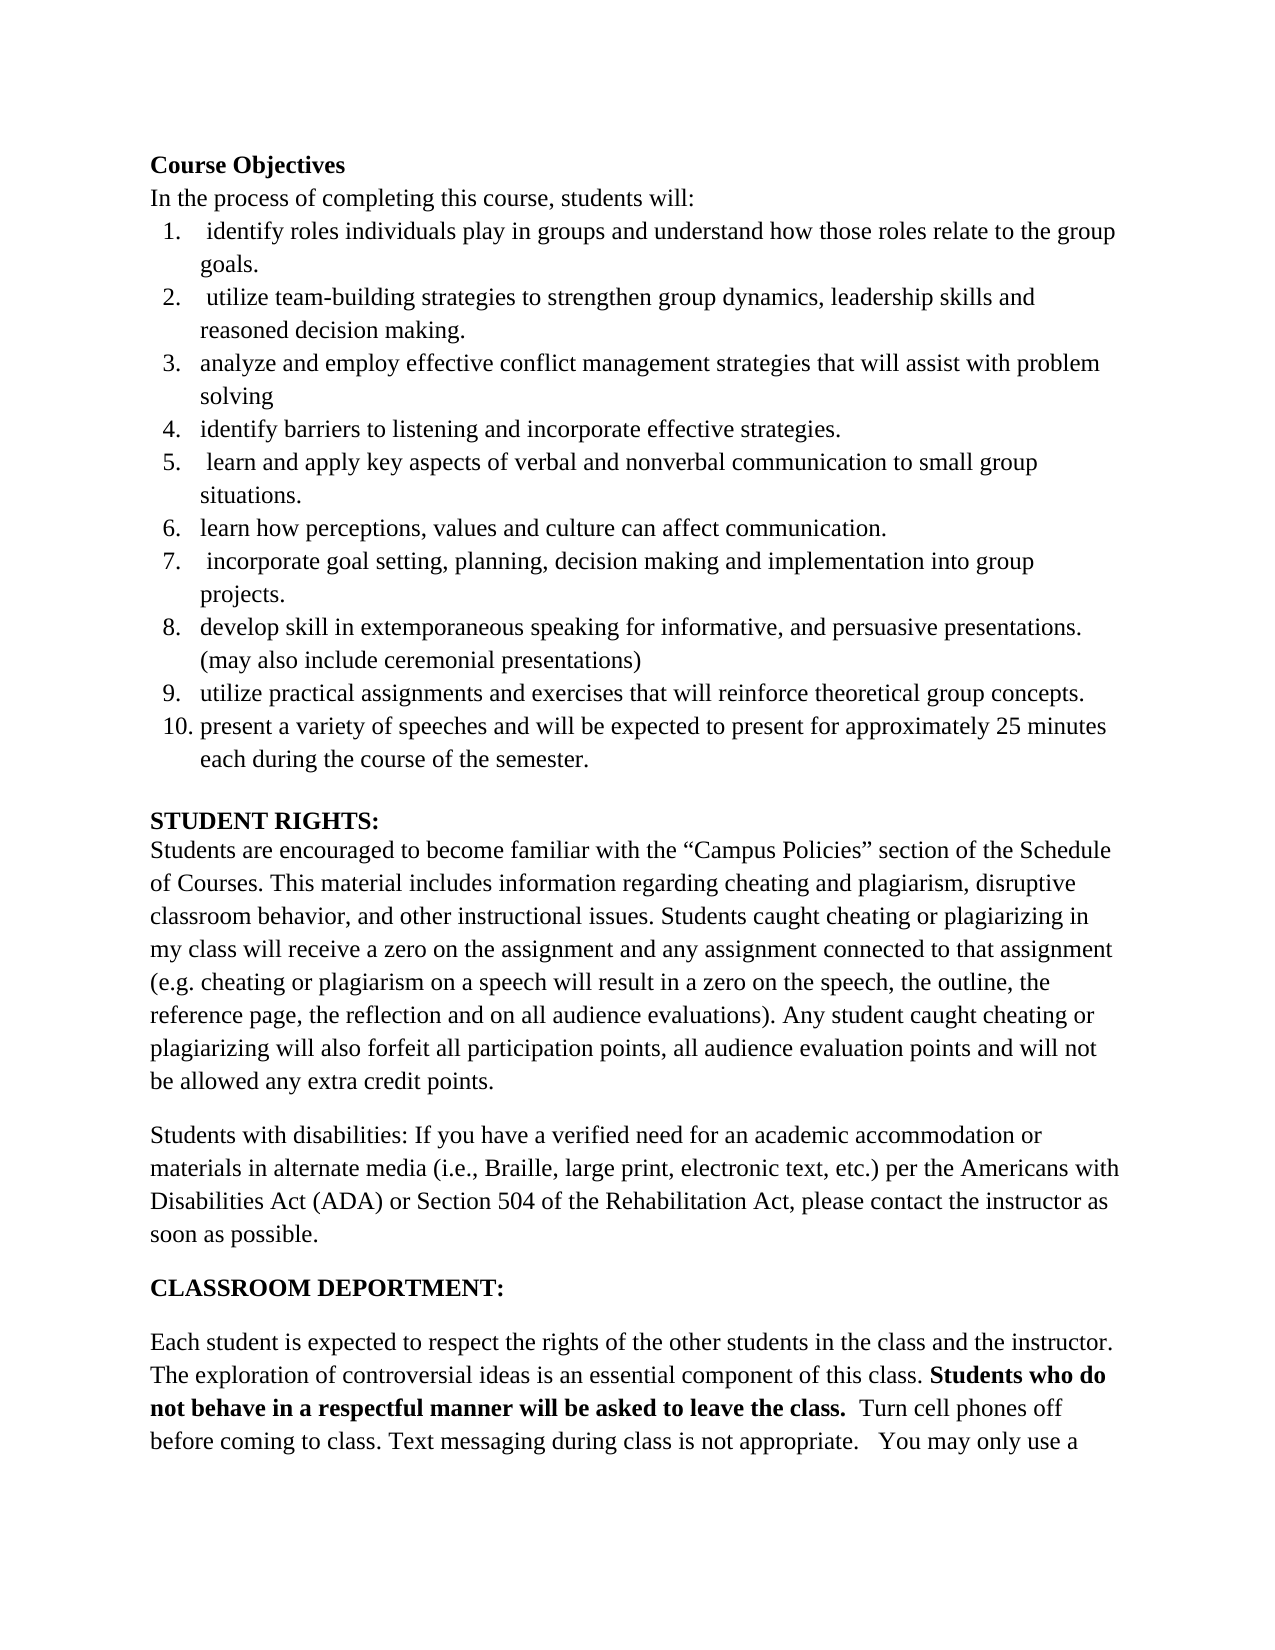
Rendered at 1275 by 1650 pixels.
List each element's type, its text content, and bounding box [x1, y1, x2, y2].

text STUDENT RIGHTS: [150, 806, 1125, 835]
list utilize team-building strategies to strengthen group dynamics, leadership skills and reasoned decision making. [162, 282, 1125, 344]
text Students with disabilities: If you have a verified need for an academic accommodation or materials in alternate media (i.e., Braille, large print, electronic text, etc.) per the Americans with Disabilities Act (ADA) or Section 504 of the Rehabilitation Act, please contact the instructor as soon as possible. [150, 1120, 1125, 1248]
list identify barriers to listening and incorporate effective strategies. [162, 414, 1125, 443]
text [150, 1327, 1125, 1454]
text Students are encouraged to become familiar with the “Campus Policies” section of the Schedule of Courses. This material includes information regarding cheating and plagiarism, disruptive classroom behavior, and other instructional issues. Students caught cheating or plagiarizing in my class will receive a zero on the assignment and any assignment connected to that assignment (e.g. cheating or plagiarism on a speech will result in a zero on the speech, the outline, the reference page, the reflection and on all audience evaluations). Any student caught cheating or plagiarizing will also forfeit all participation points, all audience evaluation points and will not be allowed any extra credit points. [150, 835, 1125, 1095]
list analyze and employ effective conflict management strategies that will assist with problem solving [162, 348, 1125, 410]
text In the process of completing this course, students will: [150, 183, 1125, 212]
list incorporate goal setting, planning, decision making and implementation into group projects. [162, 546, 1125, 608]
list develop skill in extemporaneous speaking for informative, and persuasive presentations. (may also include ceremonial presentations) [162, 612, 1125, 674]
list learn how perceptions, values and culture can affect communication. [162, 513, 1125, 542]
list identify roles individuals play in groups and understand how those roles relate to the group goals. [162, 216, 1125, 278]
text CLASSROOM DEPORTMENT: [150, 1273, 1125, 1302]
list present a variety of speeches and will be expected to present for approximately 25 minutes each during the course of the semester. [162, 711, 1125, 773]
list learn and apply key aspects of verbal and nonverbal communication to small group situations. [162, 447, 1125, 509]
text Course Objectives [150, 150, 1125, 179]
list utilize practical assignments and exercises that will reinforce theoretical group concepts. [162, 678, 1125, 707]
